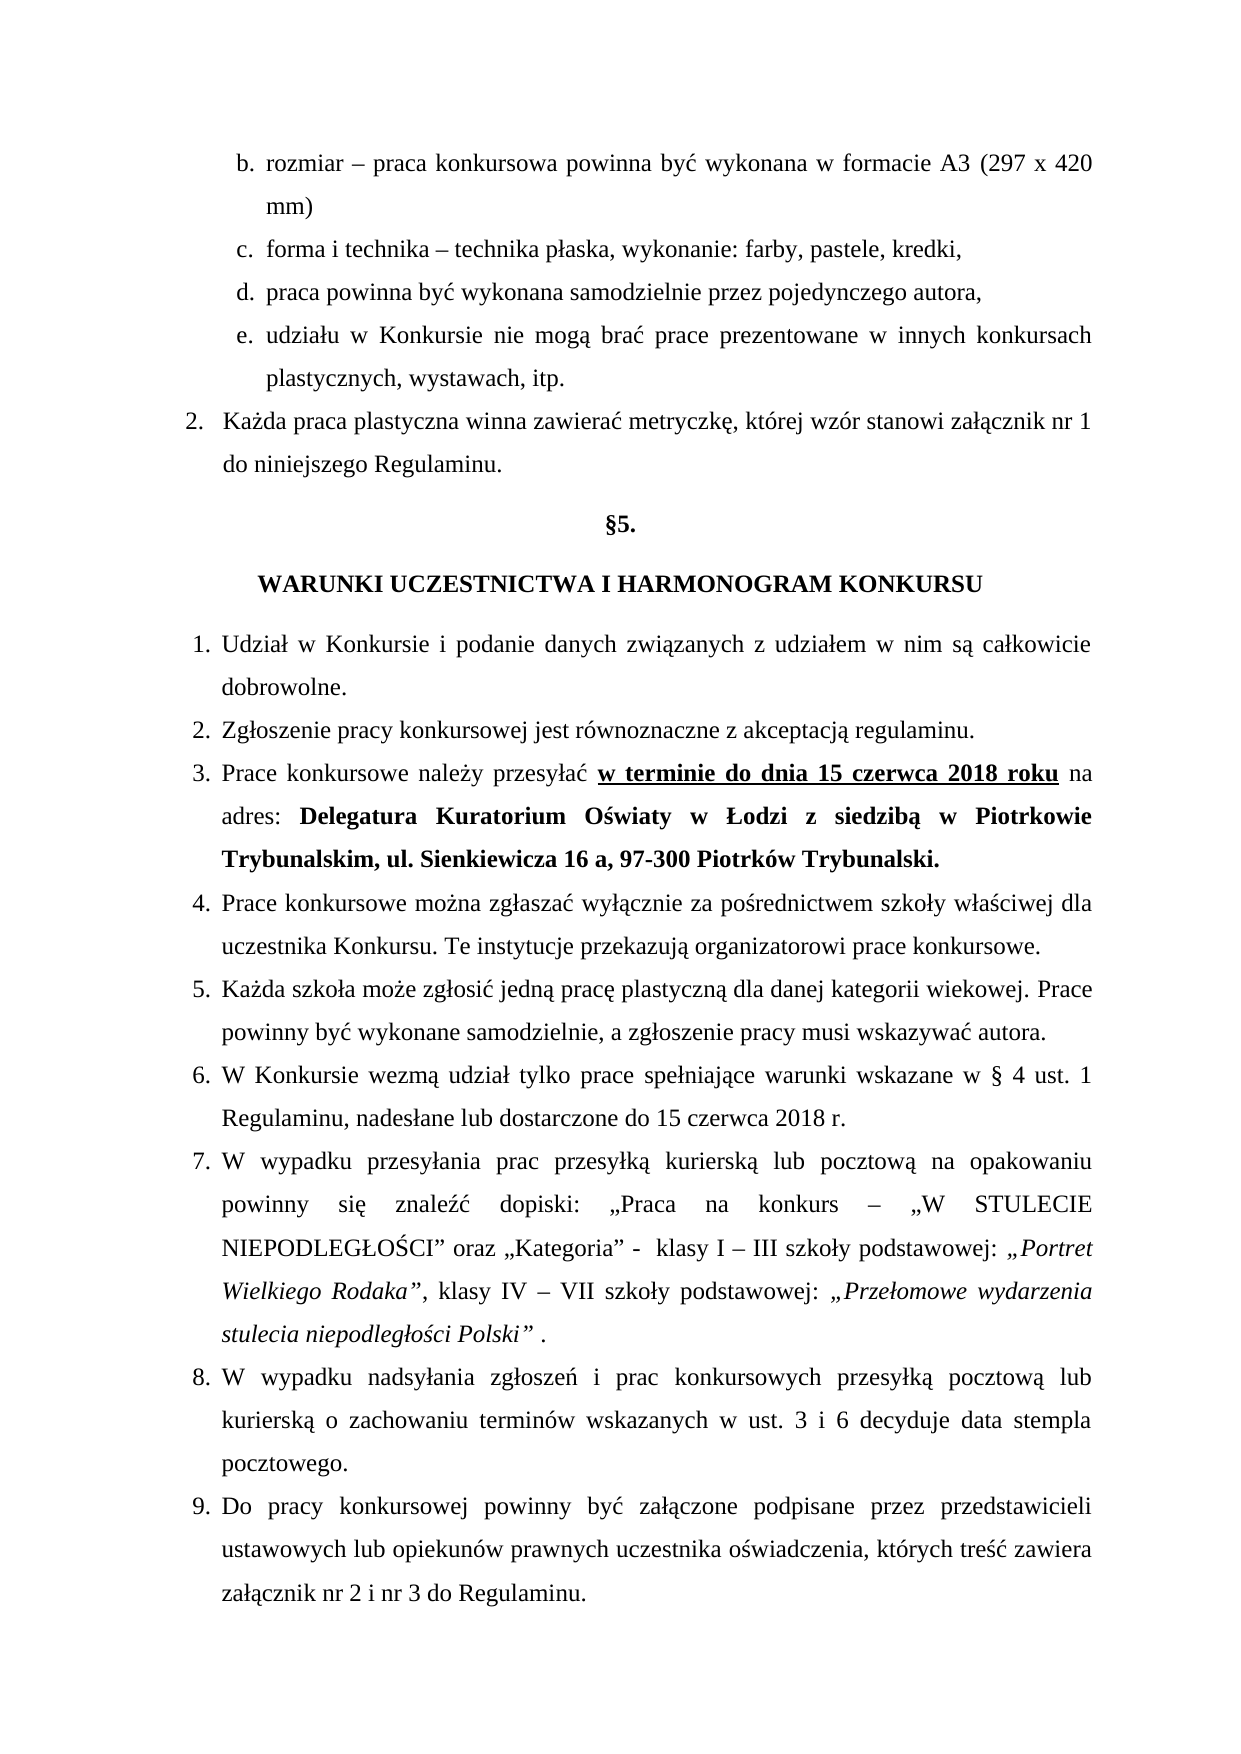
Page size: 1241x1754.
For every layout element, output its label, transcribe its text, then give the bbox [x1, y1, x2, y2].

list §5. [148, 509, 1093, 538]
list Udział w Konkursie i podanie danych związanych z udziałem w nim są całkowicie dobrowolne. [192, 629, 1093, 701]
list forma i technika – technika płaska, wykonanie: farby, pastele, kredki, [236, 234, 1093, 263]
list W wypadku przesyłania prac przesyłką kurierską lub pocztową na opakowaniu powinny się znaleźć dopiski: „Praca na konkurs – „W STULECIE NIEPODLEGŁOŚCI” oraz „Kategoria” - klasy I – III szkoły podstawowej: „Portret Wielkiego Rodaka”, klasy IV – VII szkoły podstawowej: „Przełomowe wydarzenia stulecia niepodległości Polski” . [192, 1146, 1093, 1348]
list Każda praca plastyczna winna zawierać metryczkę, której wzór stanowi załącznik nr 1 do niniejszego Regulaminu. [185, 406, 1093, 478]
list Każda szkoła może zgłosić jedną pracę plastyczną dla danej kategorii wiekowej. Prace powinny być wykonane samodzielnie, a zgłoszenie pracy musi wskazywać autora. [192, 974, 1093, 1046]
list Zgłoszenie pracy konkursowej jest równoznaczne z akceptacją regulaminu. [192, 715, 1093, 744]
list praca powinna być wykonana samodzielnie przez pojedynczego autora, [236, 277, 1093, 306]
list W Konkursie wezmą udział tylko prace spełniające warunki wskazane w § 4 ust. 1 Regulaminu, nadesłane lub dostarczone do 15 czerwca 2018 r. [192, 1060, 1093, 1132]
list WARUNKI UCZESTNICTWA I HARMONOGRAM KONKURSU [148, 569, 1093, 598]
list Prace konkursowe należy przesyłać w terminie do dnia 15 czerwca 2018 roku na adres: Delegatura Kuratorium Oświaty w Łodzi z siedzibą w Piotrkowie Trybunalskim, ul. Sienkiewicza 16 a, 97-300 Piotrków Trybunalski. [192, 758, 1093, 873]
list udziału w Konkursie nie mogą brać prace prezentowane w innych konkursach plastycznych, wystawach, itp. [236, 320, 1093, 392]
list Do pracy konkursowej powinny być załączone podpisane przez przedstawicieli ustawowych lub opiekunów prawnych uczestnika oświadczenia, których treść zawiera załącznik nr 2 i nr 3 do Regulaminu. [192, 1491, 1093, 1606]
list rozmiar – praca konkursowa powinna być wykonana w formacie A3 (297 x 420 mm) [236, 148, 1093, 219]
list W wypadku nadsyłania zgłoszeń i prac konkursowych przesyłką pocztową lub kurierską o zachowaniu terminów wskazanych w ust. 3 i 6 decyduje data stempla pocztowego. [192, 1362, 1093, 1477]
list Prace konkursowe można zgłaszać wyłącznie za pośrednictwem szkoły właściwej dla uczestnika Konkursu. Te instytucje przekazują organizatorowi prace konkursowe. [192, 888, 1093, 959]
